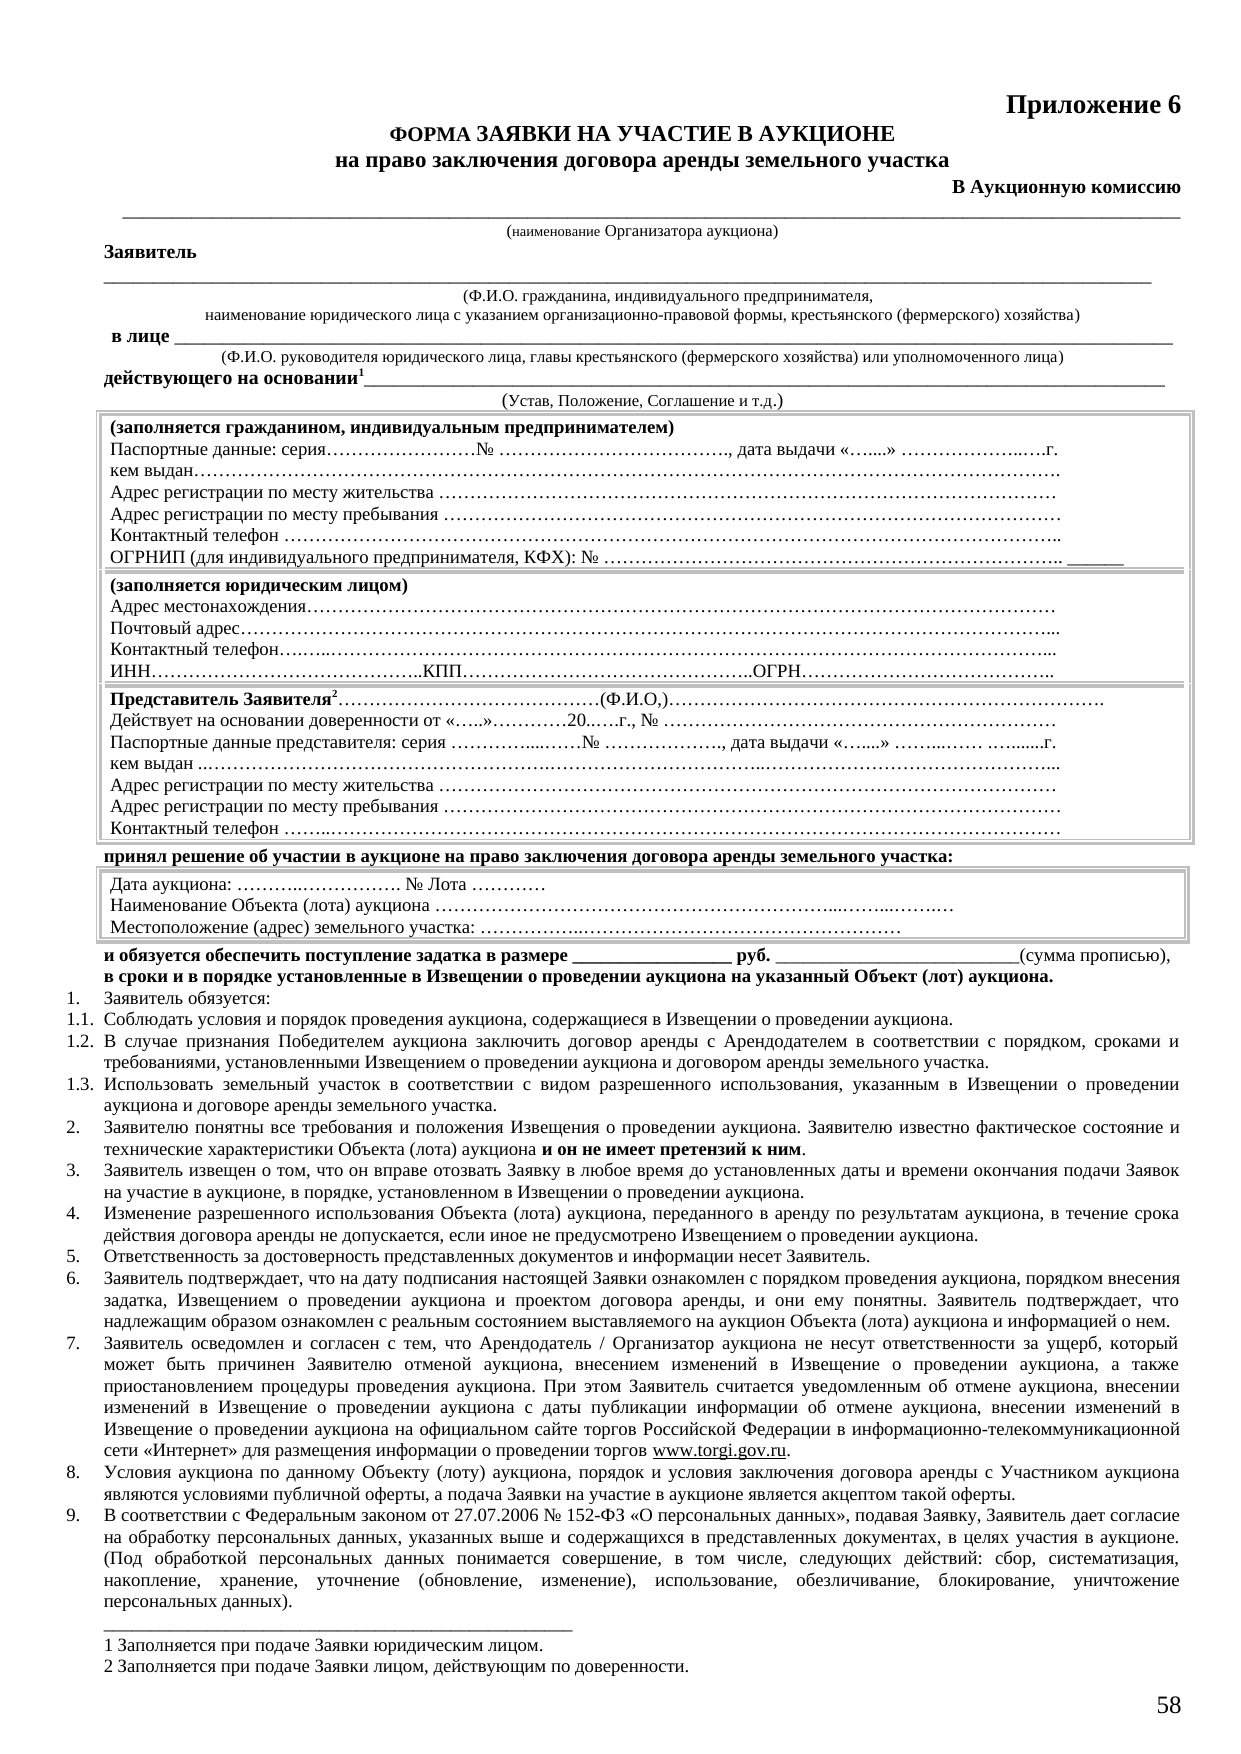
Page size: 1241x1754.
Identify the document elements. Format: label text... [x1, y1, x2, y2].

list Ответственность за достоверность представленных документов и информации несет Заявитель. [66, 1245, 1181, 1267]
text в лице _____________________________________________________________________________________________________ [103, 324, 1181, 346]
list Изменение разрешенного использования Объекта (лота) аукциона, переданного в аренду по результатам аукциона, в течение срока действия договора аренды не допускается, если иное не предусмотрено Извещением о проведении аукциона. [66, 1202, 1181, 1245]
table_header Дата аукциона: ………..……………. № Лота ………… Наименование Объекта (лота) аукциона ………………………………………………………...……...…….… Местоположение (адрес) земельного участка: ……………..…………………………………………… [102, 873, 1184, 937]
list Заявителю понятны все требования и положения Извещения о проведении аукциона. Заявителю известно фактическое состояние и технические характеристики Объекта (лота) аукциона и он не имеет претензий к ним. [66, 1116, 1181, 1159]
text (наименование Организатора аукциона) [103, 221, 1181, 240]
list Условия аукциона по данному Объекту (лоту) аукциона, порядок и условия заключения договора аренды с Участником аукциона являются условиями публичной оферты, а подача Заявки на участие в аукционе является акцептом такой оферты. [66, 1461, 1181, 1504]
text 1 Заполняется при подаче Заявки юридическим лицом. [103, 1633, 1181, 1655]
table_header (заполняется гражданином, индивидуальным предпринимателем) Паспортные данные: серия……………………№ ………………………………., дата выдачи «…....» ………………..….г. кем выдан…………………………………………………………………………………………………………………………. Адрес регистрации по месту жительства ……………………………………………………………………………………… Адрес регистрации по месту пребывания ……………………………………………………………………………………… Контактный телефон …………………………………………………………………………………………………………….. ОГРНИП (для индивидуального предпринимателя, КФХ): № ……………………………………………………………….. ______ [102, 416, 1189, 567]
text ФОРМА ЗАЯВКИ НА УЧАСТИЕ В АУКЦИОНЕ [103, 120, 1181, 146]
list Заявитель осведомлен и согласен с тем, что Арендодатель / Организатор аукциона не несут ответственности за ущерб, который может быть причинен Заявителю отменой аукциона, внесением изменений в Извещение о проведении аукциона, а также приостановлением процедуры проведения аукциона. При этом Заявитель считается уведомленным об отмене аукциона, внесении изменений в Извещение о проведении аукциона с даты публикации информации об отмене аукциона, внесении изменений в Извещение о проведении аукциона на официальном сайте торгов Российской Федерации в информационно-телекоммуникационной сети «Интернет» для размещения информации о проведении торгов www.torgi.gov.ru. [66, 1332, 1181, 1461]
text принял решение об участии в аукционе на право заключения договора аренды земельного участка: [103, 845, 1181, 866]
text ___________________________________________________________________________________________________________ [103, 198, 1181, 221]
text действующего на основании1_________________________________________________________________________________ [103, 366, 1181, 388]
list Заявитель подтверждает, что на дату подписания настоящей Заявки ознакомлен с порядком проведения аукциона, порядком внесения задатка, Извещением о проведении аукциона и проектом договора аренды, и они ему понятны. Заявитель подтверждает, что надлежащим образом ознакомлен с реальным состоянием выставляемого на аукцион Объекта (лота) аукциона и информацией о нем. [66, 1267, 1181, 1332]
text (Ф.И.О. гражданина, индивидуального предпринимателя, наименование юридического лица с указанием организационно-правовой формы, крестьянского (фермерского) хозяйства) [103, 285, 1181, 324]
text (Ф.И.О. руководителя юридического лица, главы крестьянского (фермерского хозяйства) или уполномоченного лица) [103, 346, 1181, 366]
list Соблюдать условия и порядок проведения аукциона, содержащиеся в Извещении о проведении аукциона. [66, 1008, 1181, 1030]
text В Аукционную комиссию [103, 175, 1181, 198]
text на право заключения договора аренды земельного участка [103, 146, 1181, 172]
table_cell Представитель Заявителя2……………………………………(Ф.И.О,)……………………………………………………………. Действует на основании доверенности от «…..»…………20..….г., № ……………………………………………………… Паспортные данные представителя: серия …………....……№ ………………., дата выдачи «…....» ……...…… .….......г. кем выдан ..……………………………………………….……………………………..………………………………………... Адрес регистрации по месту жительства ……………………………………………………………………………………… Адрес регистрации по месту пребывания ……………………………………………………………………………………… Контактный телефон ……..……………………………………………………………………………………………………… [99, 681, 1192, 838]
text и обязуется обеспечить поступление задатка в размере _________________ руб. __________________________(сумма прописью), [103, 944, 1181, 965]
list Заявитель извещен о том, что он вправе отозвать Заявку в любое время до установленных даты и времени окончания подачи Заявок на участие в аукционе, в порядке, установленном в Извещении о проведении аукциона. [66, 1159, 1181, 1202]
text __________________________________________________ [103, 1612, 1181, 1633]
subtitle Приложение 6 [43, 89, 1181, 120]
list Заявитель обязуется: [66, 987, 1181, 1008]
list В соответствии с Федеральным законом от 27.07.2006 № 152-ФЗ «О персональных данных», подавая Заявку, Заявитель дает согласие на обработку персональных данных, указанных выше и содержащихся в представленных документах, в целях участия в аукционе. (Под обработкой персональных данных понимается совершение, в том числе, следующих действий: сбор, систематизация, накопление, хранение, уточнение (обновление, изменение), использование, обезличивание, блокирование, уничтожение персональных данных). [66, 1504, 1181, 1612]
list Использовать земельный участок в соответствии с видом разрешенного использования, указанным в Извещении о проведении аукциона и договоре аренды земельного участка. [66, 1073, 1181, 1116]
text (Устав, Положение, Соглашение и т.д.) [103, 388, 1181, 410]
list В случае признания Победителем аукциона заключить договор аренды с Арендодателем в соответствии с порядком, сроками и требованиями, установленными Извещением о проведении аукциона и договором аренды земельного участка. [66, 1030, 1181, 1073]
text Заявитель __________________________________________________________________________________________________________ [103, 240, 1181, 285]
text в сроки и в порядке установленные в Извещении о проведении аукциона на указанный Объект (лот) аукциона. [103, 965, 1181, 987]
text 2 Заполняется при подаче Заявки лицом, действующим по доверенности. [103, 1655, 1181, 1677]
table_cell (заполняется юридическим лицом) Адрес местонахождения………………………………………………………………………………………………………… Почтовый адрес…………………………………………………………………………………………………………………... Контактный телефон….…..……………………………………………………………………………………………………... ИНН……………………………………..КПП………………………………………..ОГРН………………………………….. [99, 567, 1192, 681]
